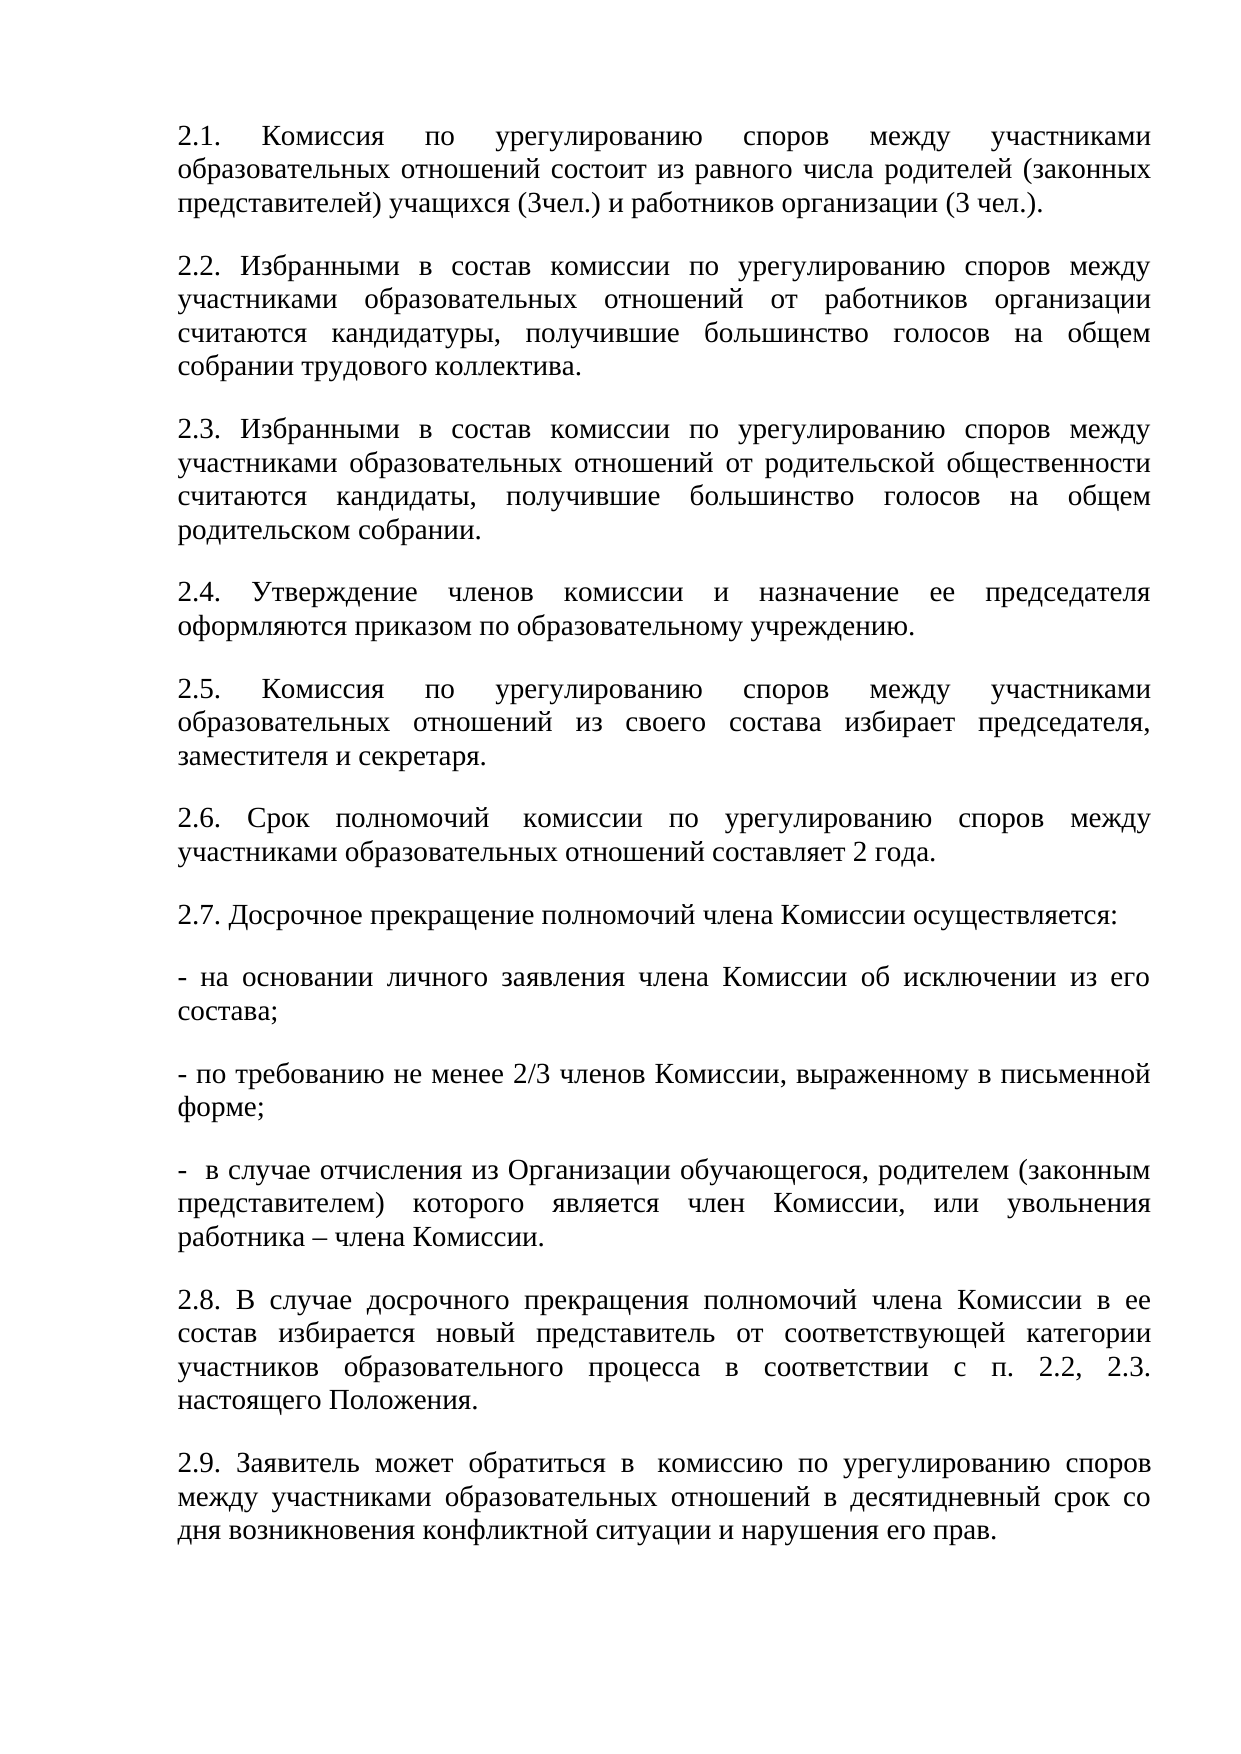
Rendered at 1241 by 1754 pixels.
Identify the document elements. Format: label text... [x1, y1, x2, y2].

text 2.8. В случае досрочного прекращения полномочий члена Комиссии в ее состав избирается новый представитель от соответствующей категории участников образовательного процесса в соответствии с п. 2.2, 2.3. настоящего Положения. [177, 1282, 1152, 1416]
text - по требованию не менее 2/3 членов Комиссии, выраженному в письменной форме; [177, 1056, 1152, 1123]
text 2.6. Срок полномочий комиссии по урегулированию споров между участниками образовательных отношений составляет 2 года. [177, 801, 1152, 868]
text 2.9. Заявитель может обратиться в комиссию по урегулированию споров между участниками образовательных отношений в десятидневный срок со дня возникновения конфликтной ситуации и нарушения его прав. [177, 1445, 1152, 1546]
text 2.2. Избранными в состав комиссии по урегулированию споров между участниками образовательных отношений от работников организации считаются кандидатуры, получившие большинство голосов на общем собрании трудового коллектива. [177, 248, 1152, 382]
text - на основании личного заявления члена Комиссии об исключении из его состава; [177, 959, 1152, 1027]
text 2.4. Утверждение членов комиссии и назначение ее председателя оформляются приказом по образовательному учреждению. [177, 574, 1152, 642]
text - в случае отчисления из Организации обучающегося, родителем (законным представителем) которого является член Комиссии, или увольнения работника – члена Комиссии. [177, 1152, 1152, 1253]
text 2.3. Избранными в состав комиссии по урегулированию споров между участниками образовательных отношений от родительской общественности считаются кандидаты, получившие большинство голосов на общем родительском собрании. [177, 411, 1152, 545]
text 2.7. Досрочное прекращение полномочий члена Комиссии осуществляется: [177, 897, 1152, 930]
text 2.5. Комиссия по урегулированию споров между участниками образовательных отношений из своего состава избирает председателя, заместителя и секретаря. [177, 671, 1152, 771]
